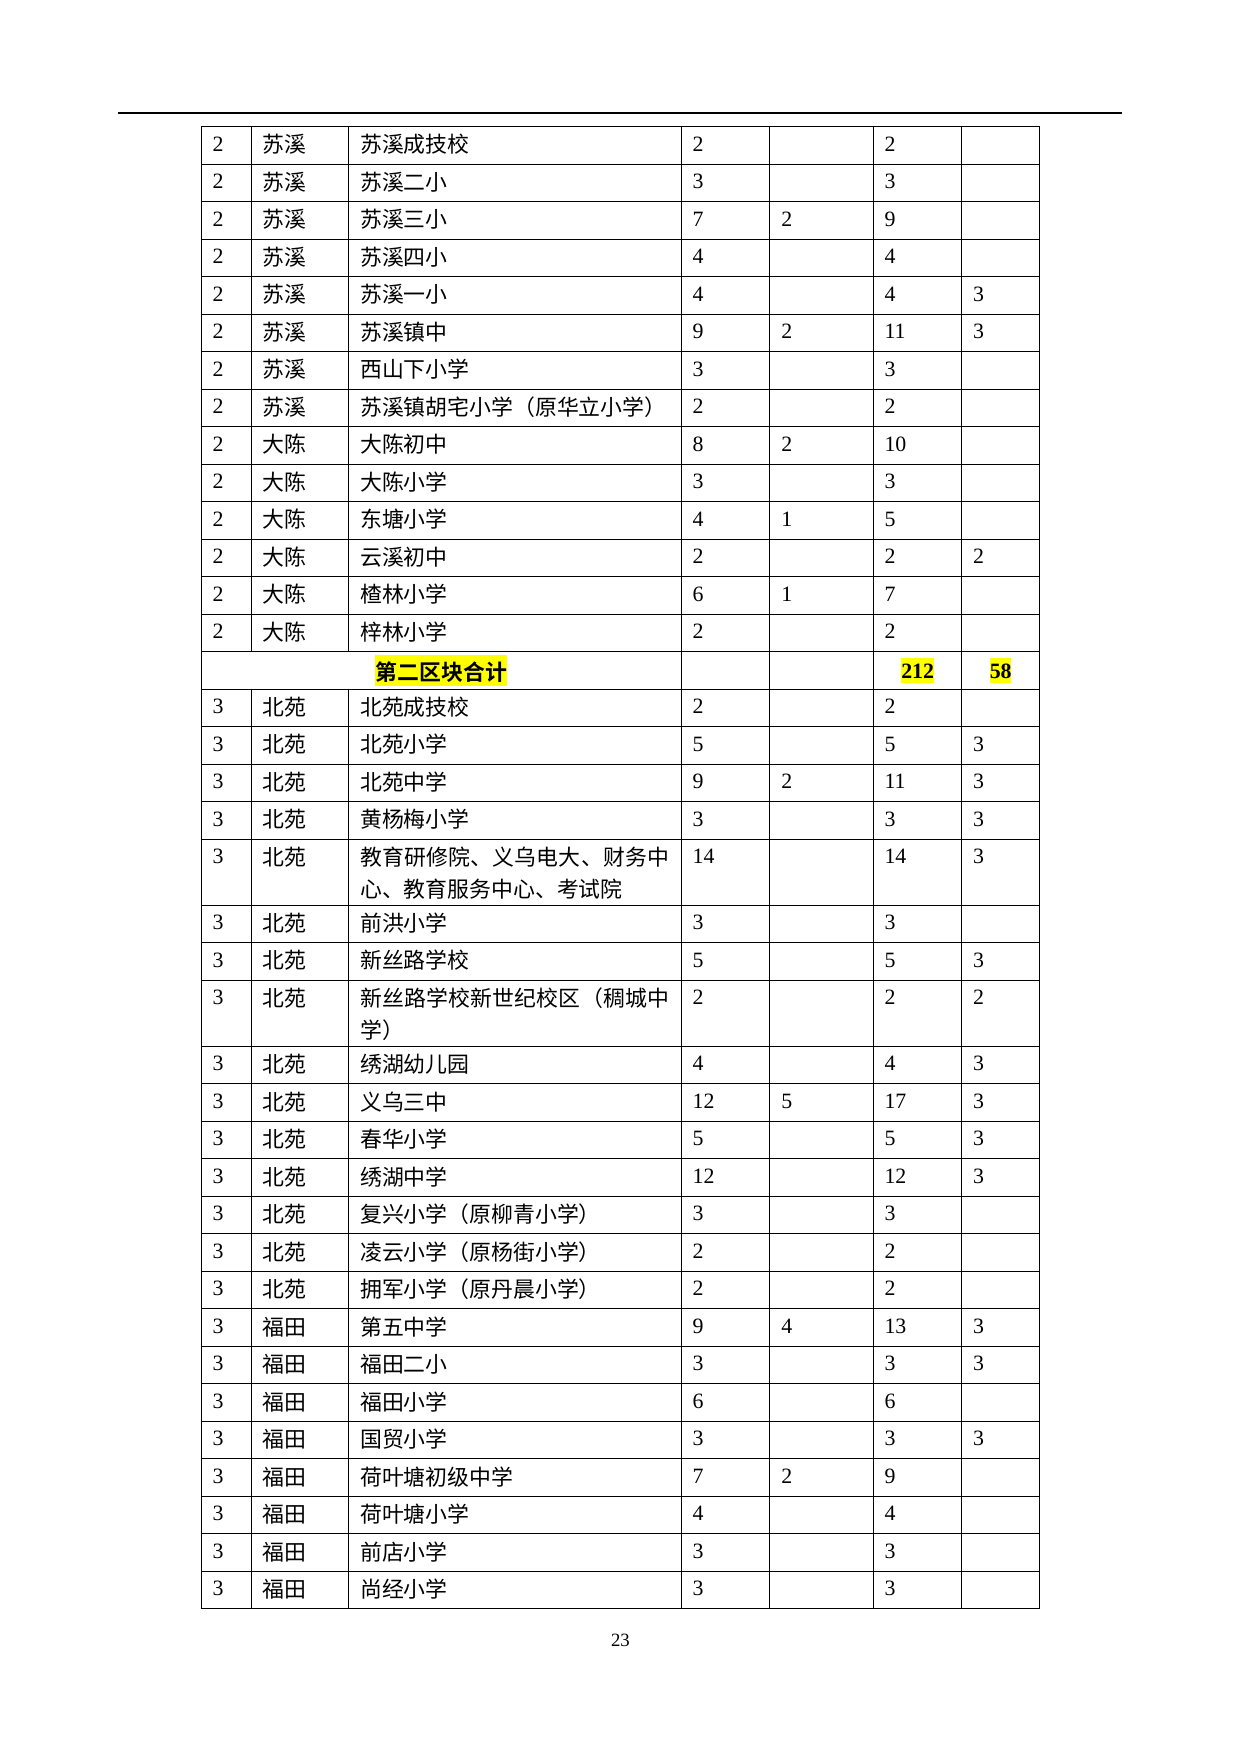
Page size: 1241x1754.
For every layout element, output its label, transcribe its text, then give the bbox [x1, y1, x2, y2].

table_cell 4 [874, 277, 961, 313]
table_cell 3 [962, 1159, 1039, 1196]
table_cell [962, 690, 1039, 726]
table_cell 大陈 [252, 502, 348, 538]
table_cell [770, 127, 873, 163]
table_cell 苏溪 [252, 315, 348, 351]
table_cell [962, 127, 1039, 163]
table_cell 2 [202, 540, 251, 576]
table_cell 北苑 [252, 802, 348, 838]
table_cell 9 [874, 202, 961, 238]
table_cell 4 [874, 240, 961, 276]
table_cell 苏溪镇中 [349, 315, 681, 351]
table_cell 2 [202, 277, 251, 313]
table_cell 北苑 [252, 1047, 348, 1083]
table_cell 2 [682, 390, 769, 426]
table_cell 楂林小学 [349, 577, 681, 613]
table_cell 3 [682, 906, 769, 942]
table_cell 绣湖幼儿园 [349, 1047, 681, 1083]
table_cell 14 [682, 840, 769, 904]
table_cell 7 [874, 577, 961, 613]
table_cell 3 [202, 1347, 251, 1383]
table_cell 9 [682, 1309, 769, 1346]
table_cell [770, 1347, 873, 1383]
table_cell 2 [874, 390, 961, 426]
table_cell 2 [770, 315, 873, 351]
table_cell 北苑中学 [349, 765, 681, 801]
table_cell 3 [202, 1384, 251, 1421]
table_cell 3 [874, 906, 961, 942]
table_cell [962, 615, 1039, 651]
table_cell 2 [874, 615, 961, 651]
table_cell 3 [682, 465, 769, 501]
table_cell 5 [874, 727, 961, 763]
table_cell [770, 1272, 873, 1308]
table_cell 春华小学 [349, 1122, 681, 1158]
table_cell 4 [874, 1047, 961, 1083]
table_cell 国贸小学 [349, 1422, 681, 1458]
table_cell 2 [682, 1272, 769, 1308]
table_cell 北苑 [252, 906, 348, 942]
table_cell 2 [770, 427, 873, 463]
table_cell 义乌三中 [349, 1084, 681, 1121]
table_cell 福田二小 [349, 1347, 681, 1383]
table_cell 3 [202, 840, 251, 904]
table_cell 8 [682, 427, 769, 463]
table_cell 苏溪 [252, 127, 348, 163]
table_cell [770, 1497, 873, 1533]
table_cell 大陈 [252, 615, 348, 651]
table_cell 3 [202, 906, 251, 942]
table_cell 7 [682, 202, 769, 238]
table_cell 2 [202, 390, 251, 426]
table_cell [962, 577, 1039, 613]
table_cell 前店小学 [349, 1534, 681, 1571]
table_cell 东塘小学 [349, 502, 681, 538]
table_cell 3 [202, 1084, 251, 1121]
table_cell 9 [682, 765, 769, 801]
table_cell [770, 840, 873, 904]
table_cell 10 [874, 427, 961, 463]
table_cell 福田 [252, 1459, 348, 1496]
table_cell 3 [682, 802, 769, 838]
table_cell [962, 1272, 1039, 1308]
table_cell 17 [874, 1084, 961, 1121]
table_cell 福田 [252, 1347, 348, 1383]
table_cell 北苑小学 [349, 727, 681, 763]
table_cell [770, 1384, 873, 1421]
table_cell 2 [874, 540, 961, 576]
table_cell 2 [202, 502, 251, 538]
table_cell 荷叶塘小学 [349, 1497, 681, 1533]
table_cell [770, 540, 873, 576]
table_cell [962, 390, 1039, 426]
table_cell [770, 240, 873, 276]
table_cell 5 [874, 1122, 961, 1158]
table_cell 北苑 [252, 1234, 348, 1271]
table_cell 大陈 [252, 540, 348, 576]
table_cell 3 [202, 1272, 251, 1308]
table_cell 3 [874, 1197, 961, 1233]
table_cell 3 [682, 165, 769, 201]
table_cell 2 [202, 465, 251, 501]
table_cell 绣湖中学 [349, 1159, 681, 1196]
table_cell 福田小学 [349, 1384, 681, 1421]
table_cell [962, 240, 1039, 276]
table_cell 苏溪成技校 [349, 127, 681, 163]
table_cell 新丝路学校 [349, 943, 681, 979]
table_cell [770, 352, 873, 388]
table_cell 9 [874, 1459, 961, 1496]
table_cell 大陈小学 [349, 465, 681, 501]
table_cell 苏溪 [252, 352, 348, 388]
table_cell 6 [682, 577, 769, 613]
table_cell 3 [202, 727, 251, 763]
table_cell 福田 [252, 1497, 348, 1533]
table_cell 2 [682, 1234, 769, 1271]
table_cell 新丝路学校新世纪校区（稠城中学） [349, 981, 681, 1046]
table_cell [770, 1234, 873, 1271]
table_cell 4 [770, 1309, 873, 1346]
table_cell 12 [874, 1159, 961, 1196]
table_cell 3 [682, 1534, 769, 1571]
table_cell 黄杨梅小学 [349, 802, 681, 838]
table_cell 2 [682, 540, 769, 576]
table_cell 西山下小学 [349, 352, 681, 388]
table_cell 3 [202, 1572, 251, 1608]
table_cell 9 [682, 315, 769, 351]
table_cell 2 [874, 1234, 961, 1271]
table_cell 4 [682, 1497, 769, 1533]
table_cell 3 [682, 352, 769, 388]
table_cell [770, 1197, 873, 1233]
table_cell [962, 1234, 1039, 1271]
table_cell 2 [770, 1459, 873, 1496]
table_cell [962, 202, 1039, 238]
table_cell 3 [874, 802, 961, 838]
table_cell 6 [874, 1384, 961, 1421]
table_cell 荷叶塘初级中学 [349, 1459, 681, 1496]
table_cell 212 [874, 652, 961, 688]
table_cell 3 [962, 1422, 1039, 1458]
table_cell 5 [874, 943, 961, 979]
table_cell 3 [682, 1197, 769, 1233]
table_cell 3 [202, 943, 251, 979]
table_cell [962, 1497, 1039, 1533]
table_cell 4 [682, 502, 769, 538]
table_cell [770, 165, 873, 201]
table_cell 北苑 [252, 1159, 348, 1196]
table_cell 苏溪镇胡宅小学（原华立小学） [349, 390, 681, 426]
table_cell 2 [682, 690, 769, 726]
table_cell 1 [770, 577, 873, 613]
table_cell 58 [962, 652, 1039, 688]
table_cell 福田 [252, 1534, 348, 1571]
table_cell 北苑成技校 [349, 690, 681, 726]
table_cell 北苑 [252, 690, 348, 726]
table_cell 3 [202, 1534, 251, 1571]
table_cell 5 [770, 1084, 873, 1121]
table_cell 北苑 [252, 1197, 348, 1233]
table_cell 2 [874, 981, 961, 1046]
table_cell 11 [874, 315, 961, 351]
table_cell [962, 427, 1039, 463]
table_cell 3 [874, 1347, 961, 1383]
table_cell 3 [874, 352, 961, 388]
table_cell 3 [874, 165, 961, 201]
table_cell 4 [682, 277, 769, 313]
table_cell 福田 [252, 1572, 348, 1608]
table_cell 北苑 [252, 765, 348, 801]
table_cell 2 [962, 981, 1039, 1046]
table_cell 3 [202, 1422, 251, 1458]
table_cell 北苑 [252, 727, 348, 763]
table_cell 11 [874, 765, 961, 801]
table_cell 3 [962, 802, 1039, 838]
table_cell 3 [202, 1459, 251, 1496]
table_cell 大陈初中 [349, 427, 681, 463]
table_cell 福田 [252, 1309, 348, 1346]
table_cell 苏溪四小 [349, 240, 681, 276]
table_cell [770, 1422, 873, 1458]
table_cell 第五中学 [349, 1309, 681, 1346]
table_cell 2 [202, 315, 251, 351]
table_cell 3 [202, 981, 251, 1046]
table_cell 苏溪 [252, 165, 348, 201]
table_cell 大陈 [252, 577, 348, 613]
table_cell [770, 465, 873, 501]
table_cell 教育研修院、义乌电大、财务中心、教育服务中心、考试院 [349, 840, 681, 904]
table_cell 12 [682, 1159, 769, 1196]
table_cell 3 [962, 943, 1039, 979]
table_cell 4 [682, 240, 769, 276]
table_cell [770, 1159, 873, 1196]
table_cell [770, 943, 873, 979]
table_cell [962, 1384, 1039, 1421]
table_cell 1 [770, 502, 873, 538]
table_cell 凌云小学（原杨街小学） [349, 1234, 681, 1271]
table_cell [682, 652, 769, 688]
table_cell 3 [682, 1422, 769, 1458]
table_cell 第二区块合计 [202, 652, 681, 688]
table_cell 2 [770, 765, 873, 801]
table_cell 2 [962, 540, 1039, 576]
table_cell 北苑 [252, 840, 348, 904]
table_cell 2 [202, 615, 251, 651]
table_cell 3 [874, 1534, 961, 1571]
table_cell [770, 1122, 873, 1158]
table_cell [962, 1197, 1039, 1233]
table_cell 福田 [252, 1384, 348, 1421]
table_cell [962, 352, 1039, 388]
table_cell 4 [682, 1047, 769, 1083]
table_cell 2 [874, 1272, 961, 1308]
table_cell 3 [962, 1084, 1039, 1121]
table_cell [770, 1534, 873, 1571]
table_cell 大陈 [252, 427, 348, 463]
table_cell [962, 1459, 1039, 1496]
table_cell 2 [682, 981, 769, 1046]
table_cell 北苑 [252, 1084, 348, 1121]
table_cell 2 [202, 202, 251, 238]
table_cell [962, 465, 1039, 501]
table_cell 苏溪一小 [349, 277, 681, 313]
table_cell 3 [962, 727, 1039, 763]
table_cell 3 [682, 1347, 769, 1383]
table_cell 福田 [252, 1422, 348, 1458]
table_cell 3 [962, 1347, 1039, 1383]
table_cell 3 [202, 1497, 251, 1533]
table_cell [770, 1047, 873, 1083]
table_cell [770, 1572, 873, 1608]
table_cell 3 [962, 765, 1039, 801]
table_cell 3 [202, 1047, 251, 1083]
table_cell 3 [874, 1422, 961, 1458]
table_cell 4 [874, 1497, 961, 1533]
table_cell 6 [682, 1384, 769, 1421]
table_cell 大陈 [252, 465, 348, 501]
table_cell 3 [202, 765, 251, 801]
table_cell 2 [202, 427, 251, 463]
table_cell [770, 906, 873, 942]
table_cell 3 [202, 1234, 251, 1271]
table_cell 3 [874, 1572, 961, 1608]
table_cell 5 [874, 502, 961, 538]
table_cell 5 [682, 943, 769, 979]
table_cell 苏溪 [252, 390, 348, 426]
table_cell 3 [202, 1309, 251, 1346]
table_cell 3 [962, 1309, 1039, 1346]
table_cell 梓林小学 [349, 615, 681, 651]
table_cell 复兴小学（原柳青小学） [349, 1197, 681, 1233]
table_cell 拥军小学（原丹晨小学） [349, 1272, 681, 1308]
table_cell 苏溪二小 [349, 165, 681, 201]
table_cell 3 [202, 690, 251, 726]
table_cell 2 [202, 165, 251, 201]
table_cell [962, 1534, 1039, 1571]
table_cell [770, 277, 873, 313]
table_cell [770, 981, 873, 1046]
table_cell 2 [874, 127, 961, 163]
table_cell 3 [682, 1572, 769, 1608]
table_cell 3 [202, 1122, 251, 1158]
table_cell [962, 502, 1039, 538]
table_cell 苏溪 [252, 202, 348, 238]
table_cell 尚经小学 [349, 1572, 681, 1608]
table_cell 2 [682, 127, 769, 163]
table_cell 2 [682, 615, 769, 651]
table_cell 3 [202, 802, 251, 838]
table_cell 2 [874, 690, 961, 726]
table_cell 3 [962, 1122, 1039, 1158]
table_cell [770, 615, 873, 651]
table_cell 3 [962, 315, 1039, 351]
table_cell 苏溪三小 [349, 202, 681, 238]
table_cell 3 [962, 1047, 1039, 1083]
table_cell 2 [770, 202, 873, 238]
table_cell 北苑 [252, 981, 348, 1046]
table_cell [962, 165, 1039, 201]
table_cell 3 [962, 277, 1039, 313]
table_cell [770, 390, 873, 426]
table_cell 2 [202, 127, 251, 163]
table_cell 北苑 [252, 1272, 348, 1308]
table_cell 13 [874, 1309, 961, 1346]
table_cell 3 [202, 1159, 251, 1196]
table_cell 5 [682, 727, 769, 763]
table_cell 前洪小学 [349, 906, 681, 942]
table_cell [770, 802, 873, 838]
table_cell 14 [874, 840, 961, 904]
table_cell 2 [202, 240, 251, 276]
table_cell 北苑 [252, 1122, 348, 1158]
table_cell 3 [202, 1197, 251, 1233]
table_cell 12 [682, 1084, 769, 1121]
table_cell 5 [682, 1122, 769, 1158]
table_cell 3 [962, 840, 1039, 904]
table_cell 7 [682, 1459, 769, 1496]
table_cell 北苑 [252, 943, 348, 979]
table_cell 苏溪 [252, 240, 348, 276]
table_cell 3 [874, 465, 961, 501]
table_cell [770, 652, 873, 688]
table_cell 苏溪 [252, 277, 348, 313]
table_cell 2 [202, 352, 251, 388]
table_cell [770, 690, 873, 726]
table_cell [770, 727, 873, 763]
table_cell 2 [202, 577, 251, 613]
table_cell [962, 1572, 1039, 1608]
table_cell [962, 906, 1039, 942]
table_cell 云溪初中 [349, 540, 681, 576]
